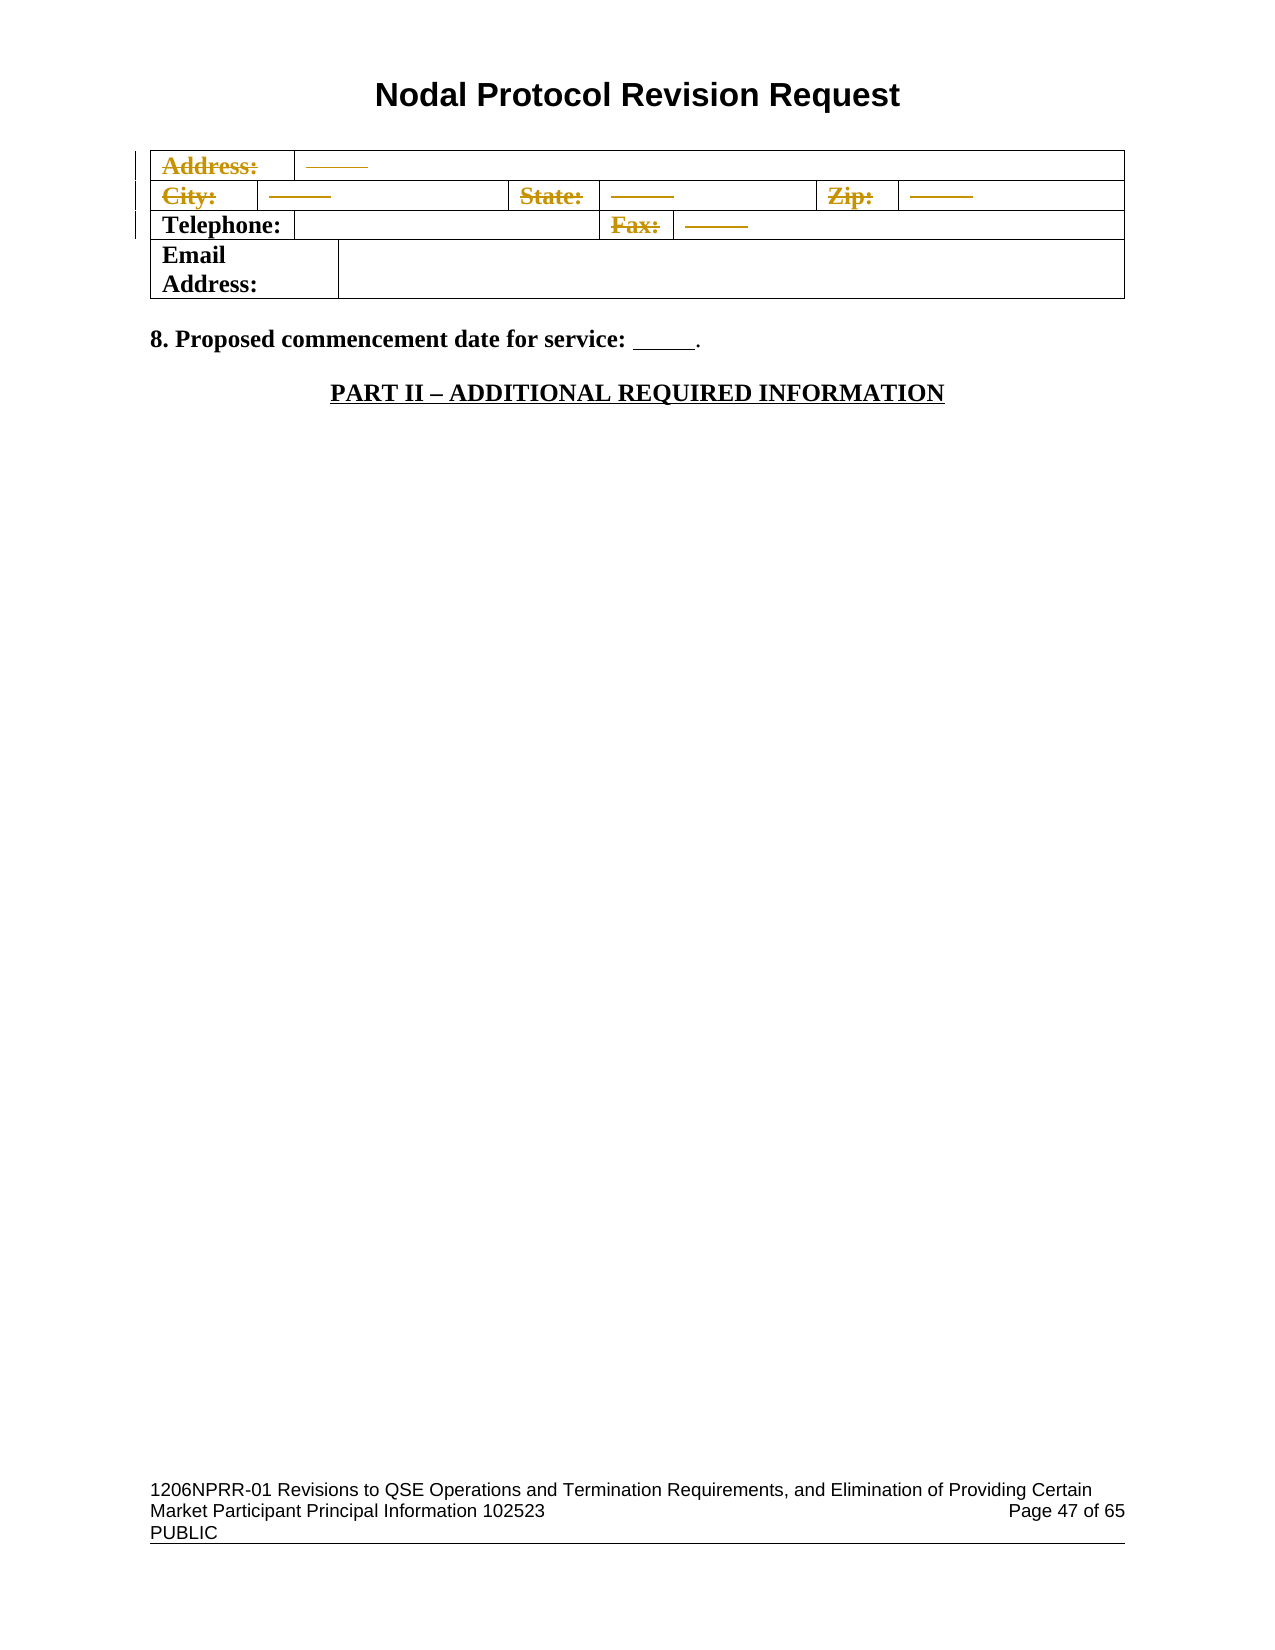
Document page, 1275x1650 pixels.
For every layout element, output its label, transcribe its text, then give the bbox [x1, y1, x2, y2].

text 8. Proposed commencement date for service: . [150, 324, 1125, 353]
table_cell [899, 181, 1124, 209]
table_cell [600, 211, 673, 239]
table_cell [295, 211, 599, 239]
table_cell [817, 181, 898, 209]
table_cell [600, 181, 816, 209]
table_cell [509, 181, 599, 209]
table_cell [295, 151, 1124, 180]
table_cell [258, 181, 508, 209]
table_cell [151, 181, 257, 209]
table_cell Telephone: [151, 211, 294, 239]
table_cell [674, 211, 1124, 239]
table_cell [151, 151, 294, 180]
text PART II – ADDiTIONAL REQUIRED Information [150, 378, 1125, 406]
table_cell [339, 240, 1124, 298]
table_cell Email Address: [151, 240, 338, 298]
